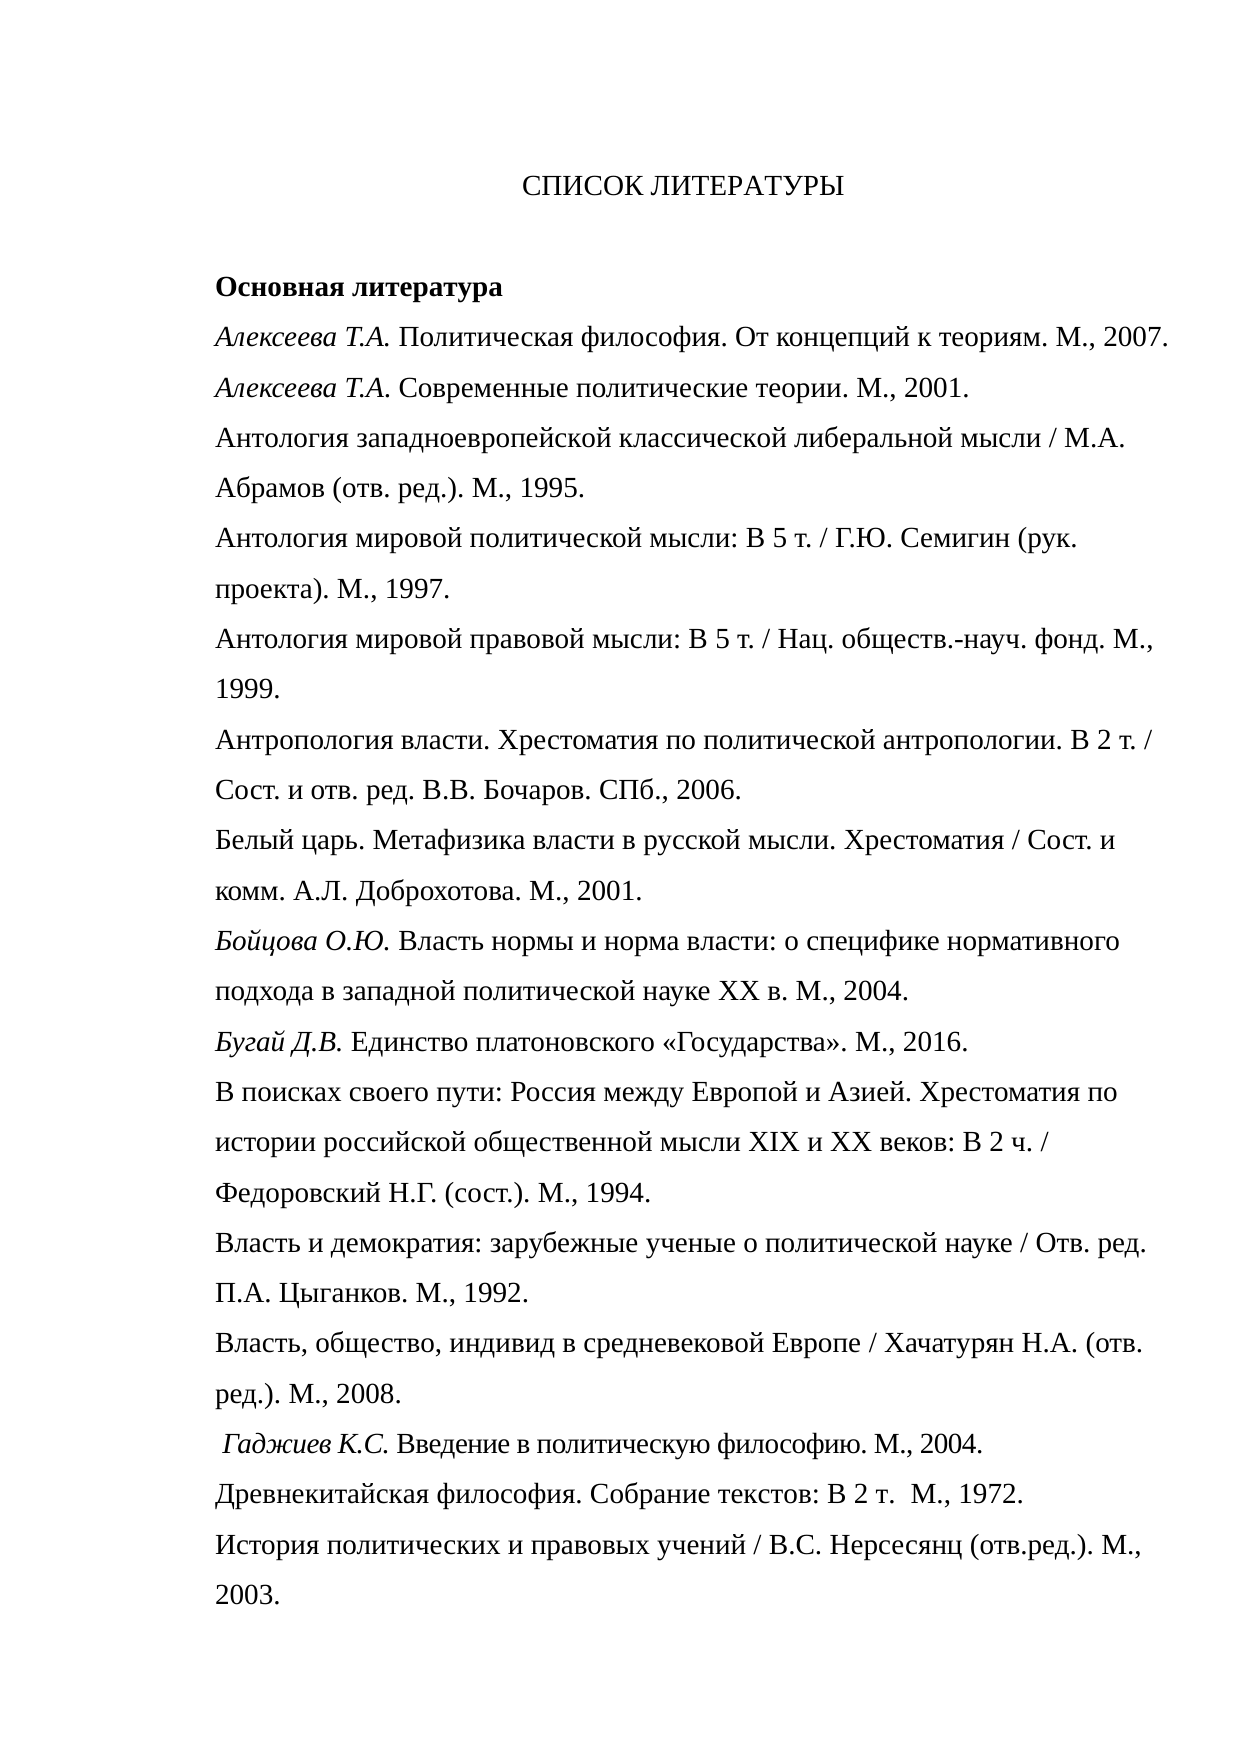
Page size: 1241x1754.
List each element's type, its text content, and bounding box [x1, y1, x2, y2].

text Бойцова О.Ю. Власть нормы и норма власти: о специфике нормативного подхода в западной политической науке ХХ в. М., 2004. [215, 923, 1171, 1007]
text Антропология власти. Хрестоматия по политической антропологии. В 2 т. / Сост. и отв. ред. В.В. Бочаров. СПб., 2006. [215, 722, 1171, 806]
text Алексеева Т.А. Современные политические теории. М., 2001. [215, 370, 1171, 403]
text Антология западноевропейской классической либеральной мысли / М.А. Абрамов (отв. ред.). М., 1995. [215, 420, 1171, 504]
text Власть, общество, индивид в средневековой Европе / Хачатурян Н.А. (отв. ред.). М., 2008. [215, 1326, 1171, 1409]
text Белый царь. Метафизика власти в русской мысли. Хрестоматия / Сост. и комм. А.Л. Доброхотова. М., 2001. [215, 822, 1171, 906]
text Антология мировой правовой мысли: В 5 т. / Нац. обществ.-науч. фонд. М., 1999. [215, 621, 1171, 705]
text История политических и правовых учений / В.С. Нерсесянц (отв.ред.). М., 2003. [215, 1527, 1171, 1611]
text Антология мировой политической мысли: В 5 т. / Г.Ю. Семигин (рук. проекта). М., 1997. [215, 521, 1171, 604]
text Гаджиев К.С. Введение в политическую философию. М., 2004. [215, 1426, 1171, 1460]
text СПИСОК ЛИТЕРАТУРЫ [215, 168, 1152, 202]
text Основная литература [215, 269, 1152, 303]
text Власть и демократия: зарубежные ученые о политической науке / Отв. ред. П.А. Цыганков. М., 1992. [215, 1225, 1171, 1309]
text Бугай Д.В. Единство платоновского «Государства». М., 2016. [215, 1024, 1171, 1057]
text Алексеева Т.А. Политическая философия. От концепций к теориям. М., 2007. [215, 319, 1171, 353]
text Древнекитайская философия. Собрание текстов: В 2 т. М., 1972. [215, 1477, 1171, 1510]
text В поисках своего пути: Россия между Европой и Азией. Хрестоматия по истории российской общественной мысли XIX и XX веков: В 2 ч. / Федоровский Н.Г. (сост.). М., 1994. [215, 1074, 1171, 1208]
